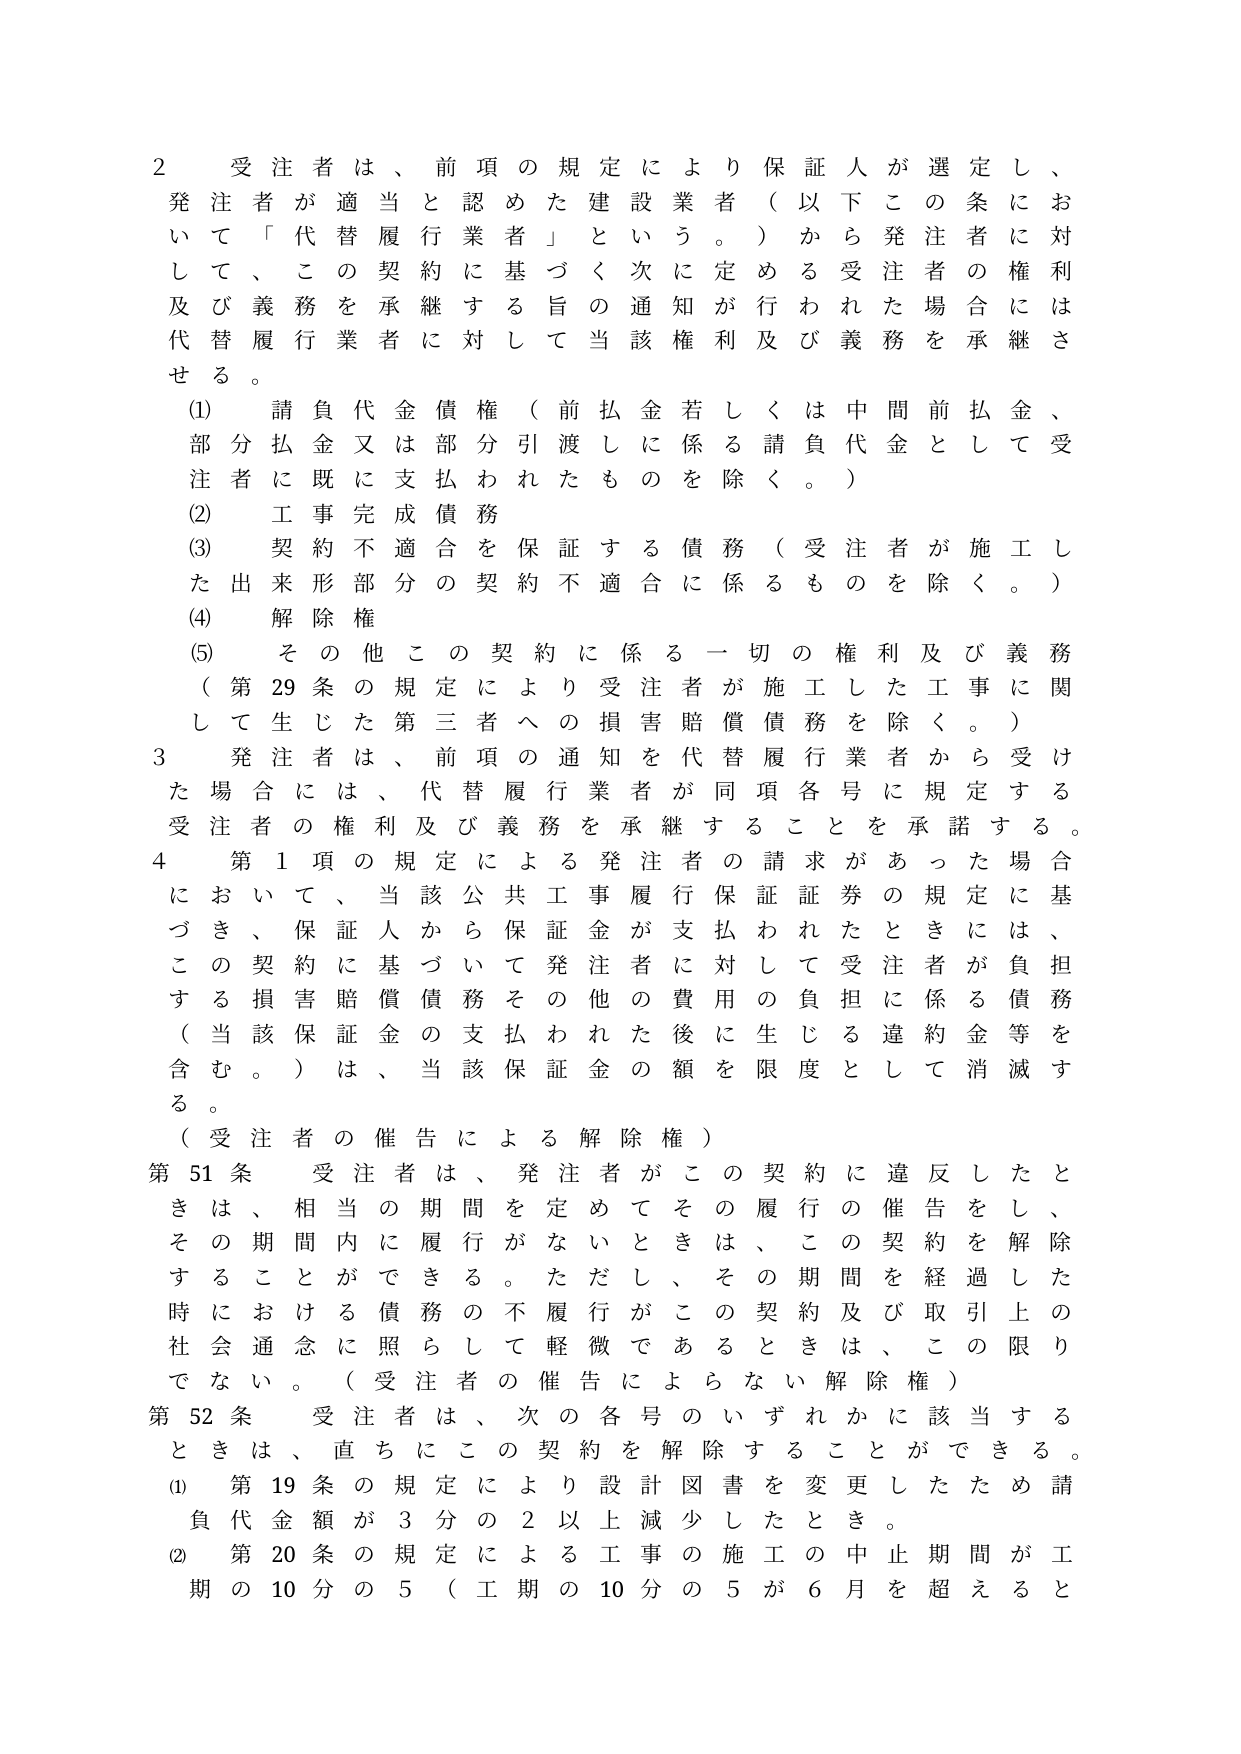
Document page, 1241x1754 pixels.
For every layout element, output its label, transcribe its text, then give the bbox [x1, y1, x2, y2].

text ⑴ 第19条の規定により設計図書を変更したため請負代金額が３分の２以上減少したとき。 [169, 1467, 1092, 1536]
text 第51条 受注者は、発注者がこの契約に違反したときは、相当の期間を定めてその履行の催告をし、その期間内に履行がないときは、この契約を解除することができる。ただし、その期間を経過した時における債務の不履行がこの契約及び取引上の社会通念に照らして軽微であるときは、この限りでない。（受注者の催告によらない解除権） [148, 1154, 1092, 1397]
text ３ 発注者は、前項の通知を代替履行業者から受けた場合には、代替履行業者が同項各号に規定する受注者の権利及び義務を承継することを承諾する。 [148, 738, 1092, 842]
text ２ 受注者は、前項の規定により保証人が選定し、発注者が適当と認めた建設業者（以下この条において「代替履行業者」という。）から発注者に対して、この契約に基づく次に定める受注者の権利及び義務を承継する旨の通知が行われた場合には、代替履行業者に対して当該権利及び義務を承継させる。 [148, 148, 1092, 391]
text ⑶ 契約不適合を保証する債務（受注者が施工した出来形部分の契約不適合に係るものを除く。） [148, 530, 1092, 599]
text ⑸ その他この契約に係る一切の権利及び義務（第29条の規定により受注者が施工した工事に関して生じた第三者への損害賠償債務を除く。） [148, 634, 1092, 738]
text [169, 1536, 1092, 1605]
text ⑴ 請負代金債権（前払金若しくは中間前払金、部分払金又は部分引渡しに係る請負代金として受注者に既に支払われたものを除く。） [148, 391, 1092, 495]
text （受注者の催告による解除権） [148, 1120, 1092, 1154]
text 第52条 受注者は、次の各号のいずれかに該当するときは、直ちにこの契約を解除することができる。 [148, 1397, 1092, 1467]
text ⑷ 解除権 [148, 599, 1092, 634]
text ４ 第１項の規定による発注者の請求があった場合において、当該公共工事履行保証証券の規定に基づき、保証人から保証金が支払われたときには、この契約に基づいて発注者に対して受注者が負担する損害賠償債務その他の費用の負担に係る債務（当該保証金の支払われた後に生じる違約金等を含む。）は、当該保証金の額を限度として消滅する。 [148, 842, 1092, 1120]
text ⑵ 工事完成債務 [148, 495, 1092, 530]
